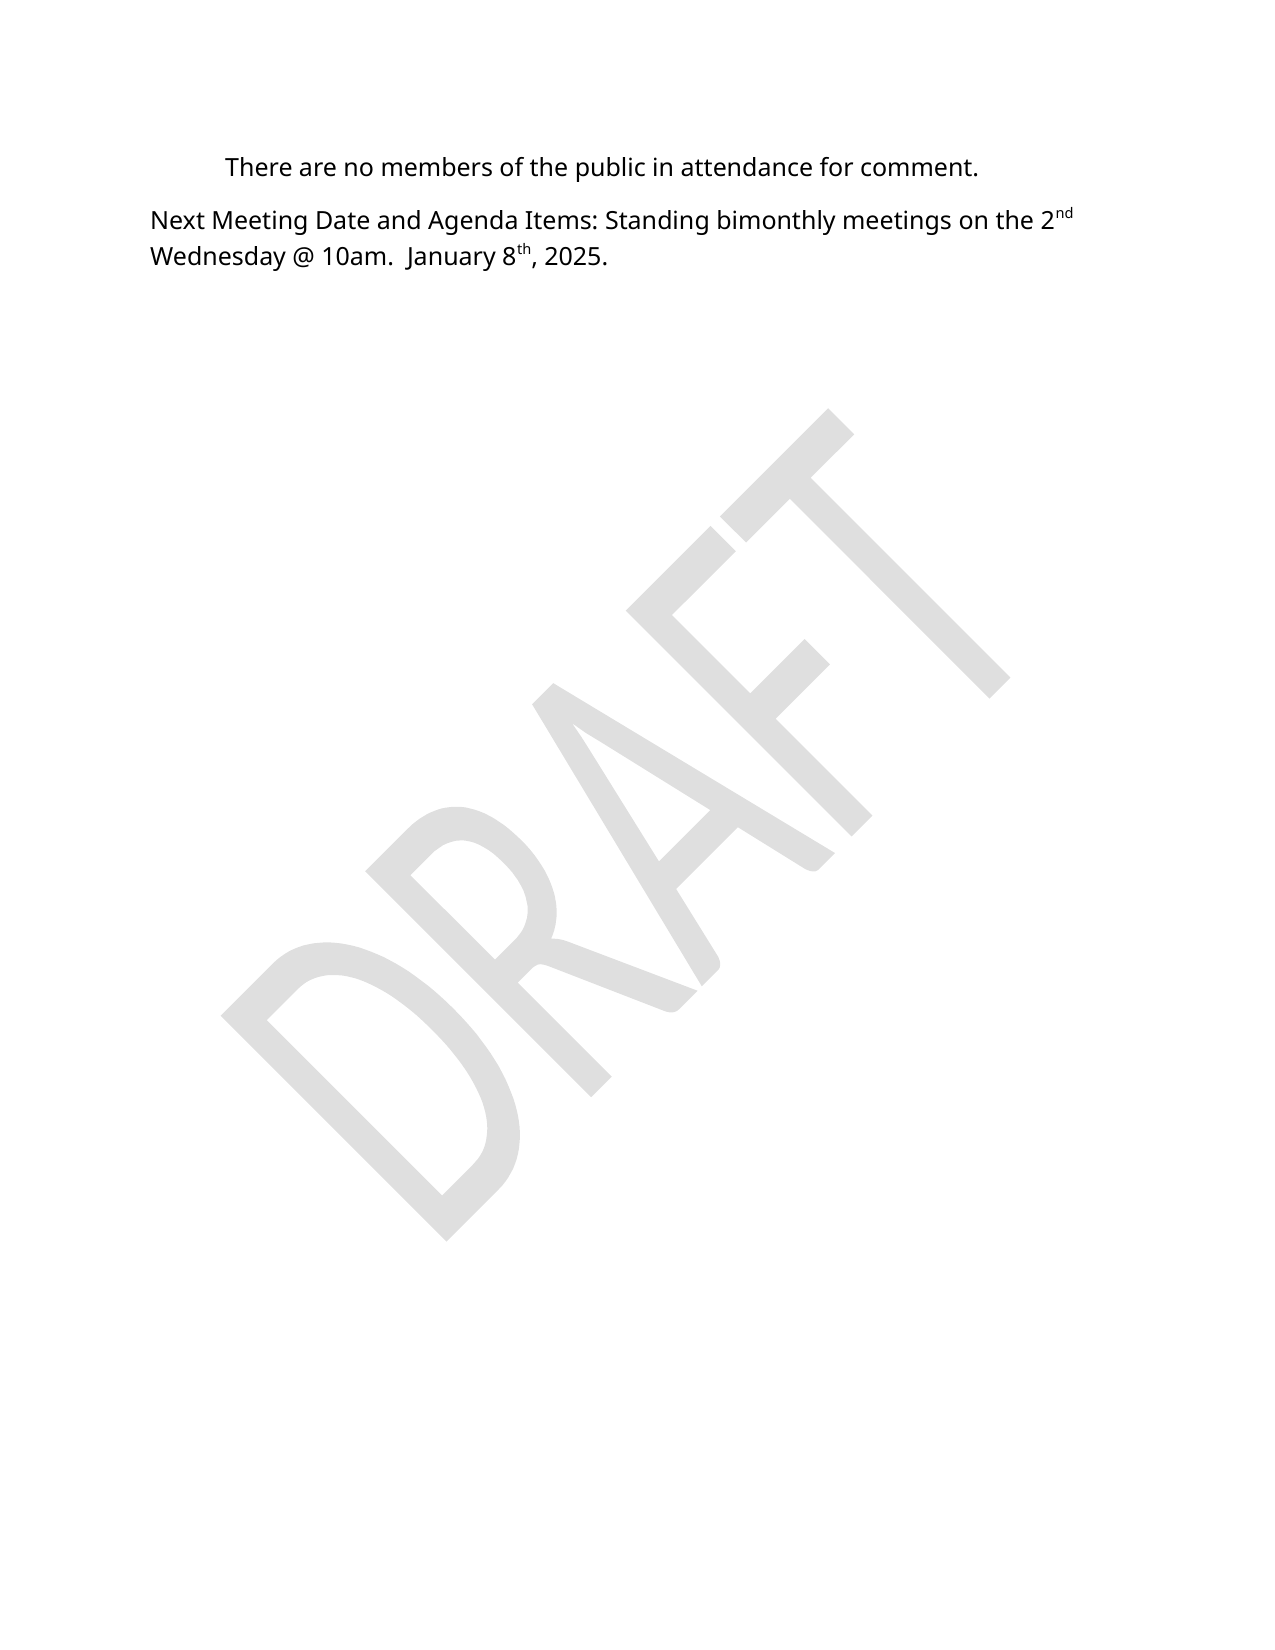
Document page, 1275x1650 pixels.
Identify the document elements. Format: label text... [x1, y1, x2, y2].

text There are no members of the public in attendance for comment. [150, 150, 1125, 184]
text Next Meeting Date and Agenda Items: Standing bimonthly meetings on the 2nd Wednesday @ 10am. January 8th, 2025. [150, 203, 1125, 273]
